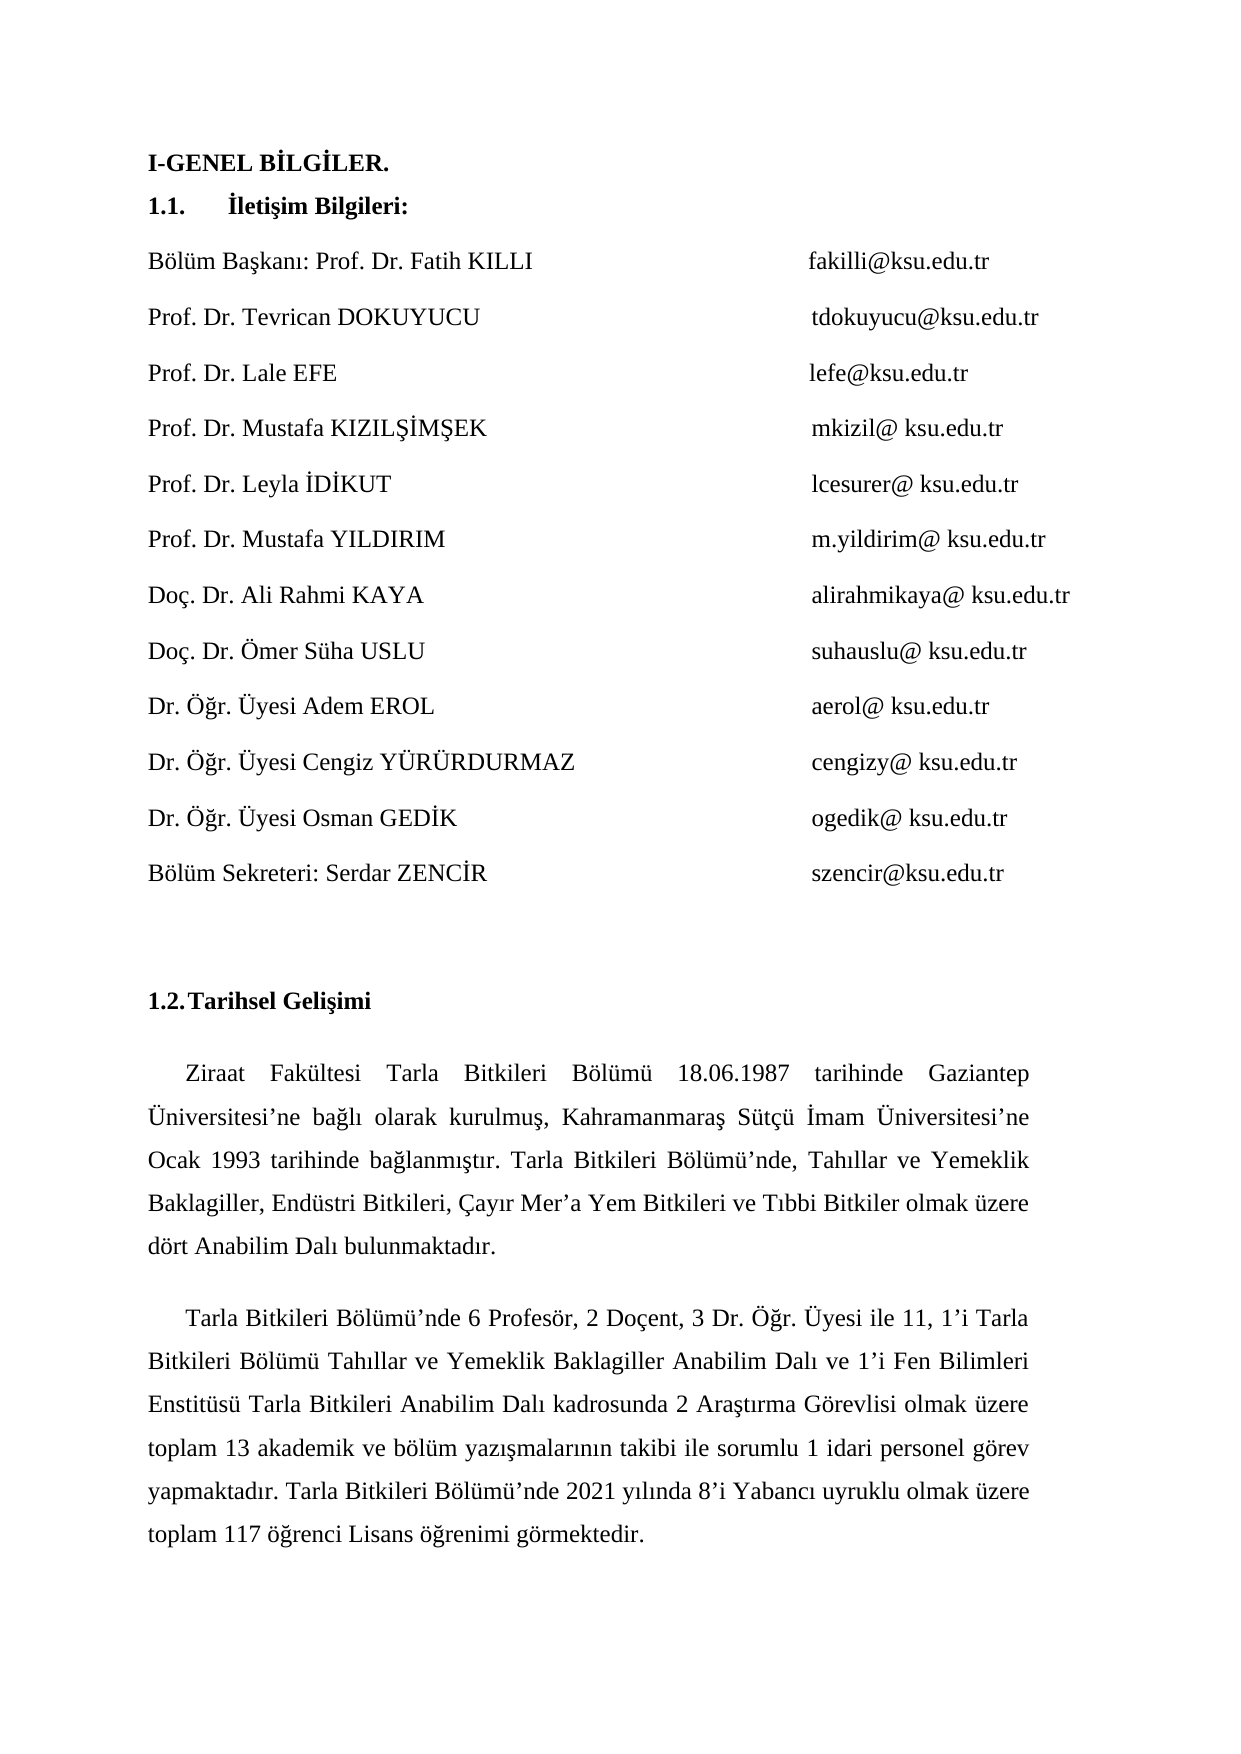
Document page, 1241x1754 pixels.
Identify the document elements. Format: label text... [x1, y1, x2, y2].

text Prof. Dr. Lale EFE lefe@ksu.edu.tr [148, 358, 1093, 386]
text Prof. Dr. Tevrican DOKUYUCU tdokuyucu@ksu.edu.tr [148, 302, 1093, 331]
text Prof. Dr. Mustafa YILDIRIM m.yildirim@ ksu.edu.tr [148, 524, 1093, 553]
list I-GENEL BİLGİLER. [148, 148, 1093, 176]
text Dr. Öğr. Üyesi Adem EROL aerol@ ksu.edu.tr [148, 691, 1093, 720]
text Dr. Öğr. Üyesi Cengiz YÜRÜRDURMAZ cengizy@ ksu.edu.tr [148, 747, 1093, 776]
text Bölüm Başkanı: Prof. Dr. Fatih KILLI fakilli@ksu.edu.tr [148, 246, 1093, 275]
list İletişim Bilgileri: [148, 191, 1093, 219]
text Bölüm Sekreteri: Serdar ZENCİR szencir@ksu.edu.tr [148, 858, 1093, 887]
text Prof. Dr. Leyla İDİKUT lcesurer@ ksu.edu.tr [148, 469, 1093, 498]
list Tarihsel Gelişimi [148, 986, 1030, 1015]
text Doç. Dr. Ali Rahmi KAYA alirahmikaya@ ksu.edu.tr [148, 580, 1093, 609]
text Tarla Bitkileri Bölümü’nde 6 Profesör, 2 Doçent, 3 Dr. Öğr. Üyesi ile 11, 1’i Tarla Bitkileri Bölümü Tahıllar ve Yemeklik Baklagiller Anabilim Dalı ve 1’i Fen Bilimleri Enstitüsü Tarla Bitkileri Anabilim Dalı kadrosunda 2 Araştırma Görevlisi olmak üzere toplam 13 akademik ve bölüm yazışmalarının takibi ile sorumlu 1 idari personel görev yapmaktadır. Tarla Bitkileri Bölümü’nde 2021 yılında 8’i Yabancı uyruklu olmak üzere toplam 117 öğrenci Lisans öğrenimi görmektedir. [148, 1303, 1030, 1548]
text Prof. Dr. Mustafa KIZILŞİMŞEK mkizil@ ksu.edu.tr [148, 413, 1093, 442]
text Ziraat Fakültesi Tarla Bitkileri Bölümü 18.06.1987 tarihinde Gaziantep Üniversitesi’ne bağlı olarak kurulmuş, Kahramanmaraş Sütçü İmam Üniversitesi’ne Ocak 1993 tarihinde bağlanmıştır. Tarla Bitkileri Bölümü’nde, Tahıllar ve Yemeklik Baklagiller, Endüstri Bitkileri, Çayır Mer’a Yem Bitkileri ve Tıbbi Bitkiler olmak üzere dört Anabilim Dalı bulunmaktadır. [148, 1058, 1030, 1260]
text Doç. Dr. Ömer Süha USLU suhauslu@ ksu.edu.tr [148, 636, 1093, 664]
text Dr. Öğr. Üyesi Osman GEDİK ogedik@ ksu.edu.tr [148, 803, 1093, 831]
